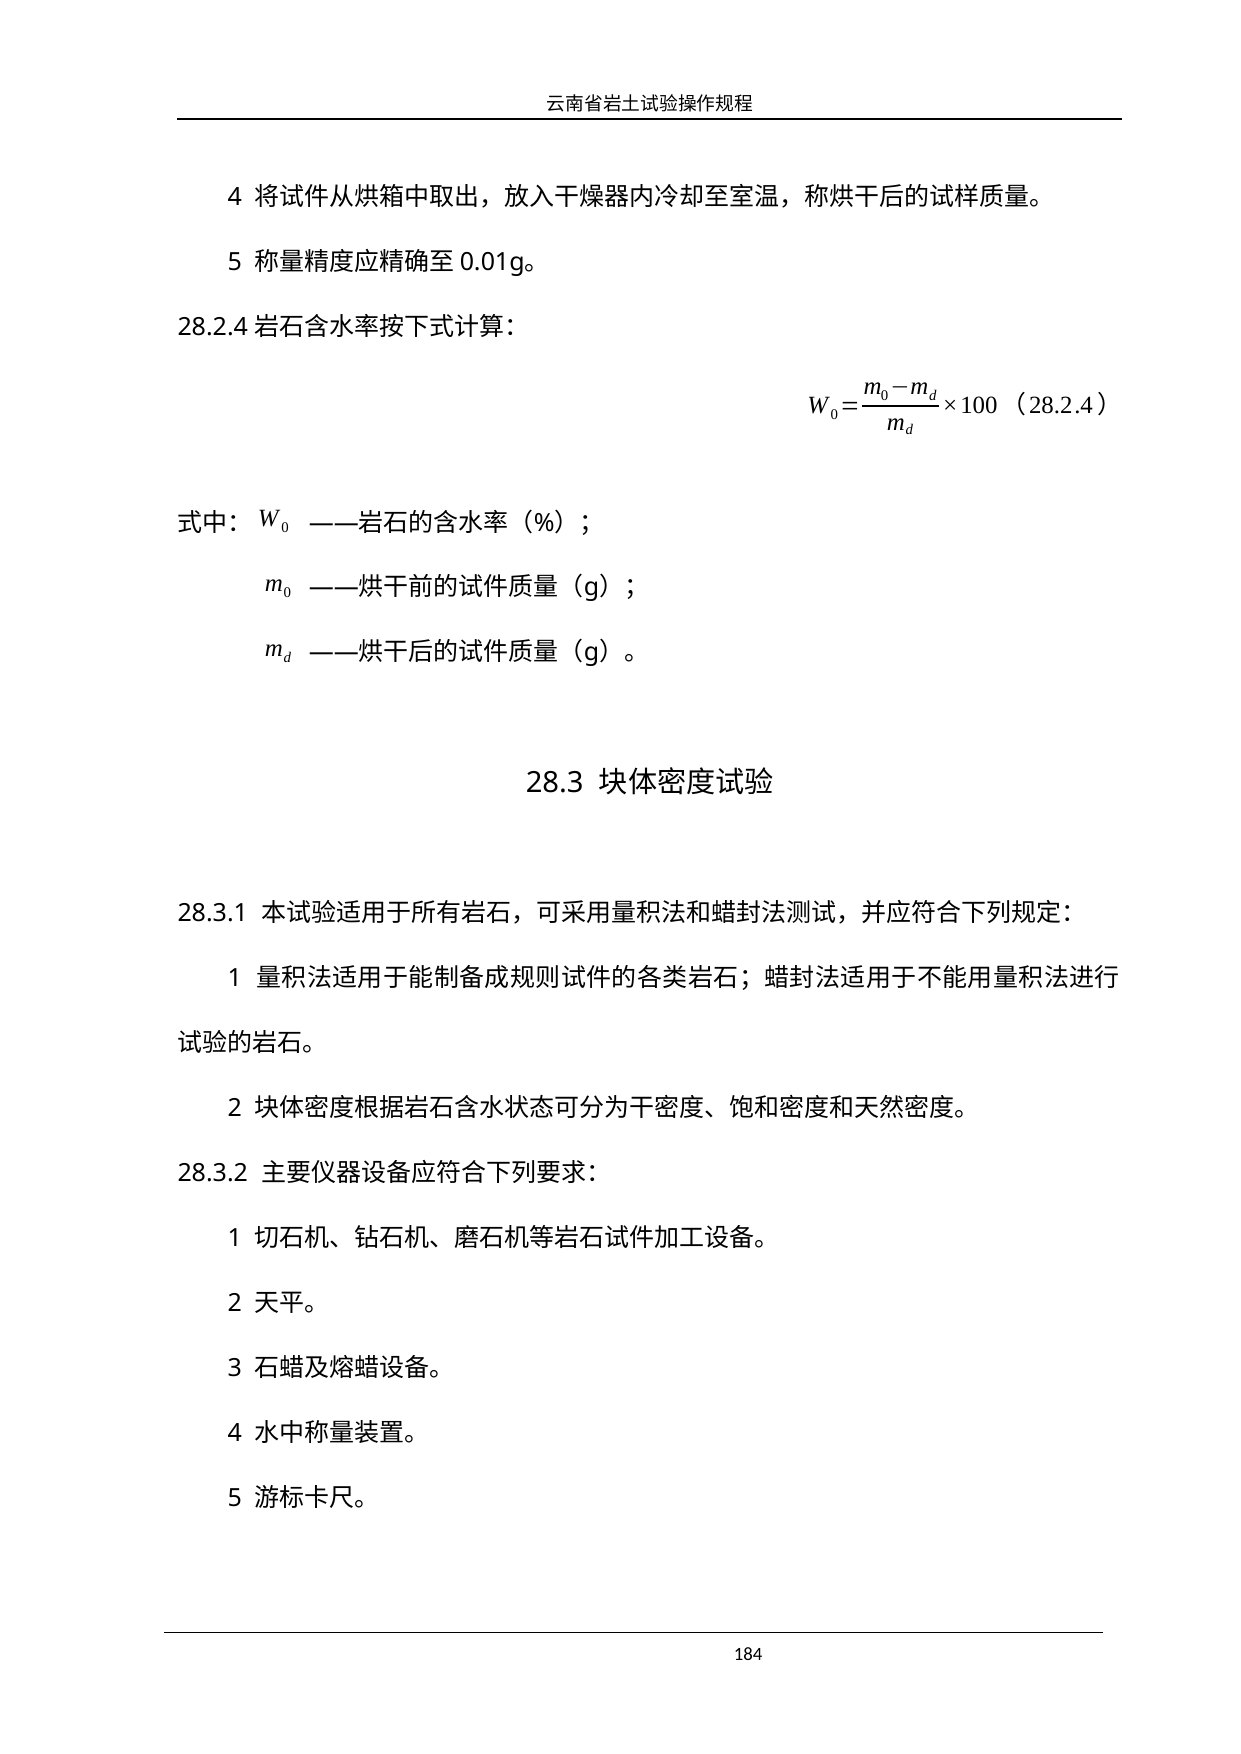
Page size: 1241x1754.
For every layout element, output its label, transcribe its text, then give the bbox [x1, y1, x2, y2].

text 1 切石机、钻石机、磨石机等岩石试件加工设备。 [177, 1203, 1122, 1268]
text 4 将试件从烘箱中取出，放入干燥器内冷却至室温，称烘干后的试样质量。 [177, 162, 1122, 227]
text ——烘干后的试件质量（g）。 [177, 618, 1122, 683]
text 5 游标卡尺。 [177, 1463, 1122, 1528]
text ——烘干前的试件质量（g）； [177, 553, 1122, 618]
text 式中： ——岩石的含水率（%）； [177, 488, 1122, 553]
text 28.3 块体密度试验 [177, 748, 1122, 813]
text 1 量积法适用于能制备成规则试件的各类岩石；蜡封法适用于不能用量积法进行试验的岩石。 [177, 943, 1122, 1073]
text 4 水中称量装置。 [177, 1398, 1122, 1463]
text 28.3.2 主要仪器设备应符合下列要求： [177, 1138, 1122, 1203]
text 28.2.4 岩石含水率按下式计算： [177, 292, 1122, 357]
text 2 块体密度根据岩石含水状态可分为干密度、饱和密度和天然密度。 [177, 1073, 1122, 1138]
text 28.3.1 本试验适用于所有岩石，可采用量积法和蜡封法测试，并应符合下列规定： [177, 878, 1122, 943]
text 2 天平。 [177, 1268, 1122, 1333]
text 5 称量精度应精确至0.01g。 [177, 227, 1122, 292]
text 3 石蜡及熔蜡设备。 [177, 1333, 1122, 1398]
